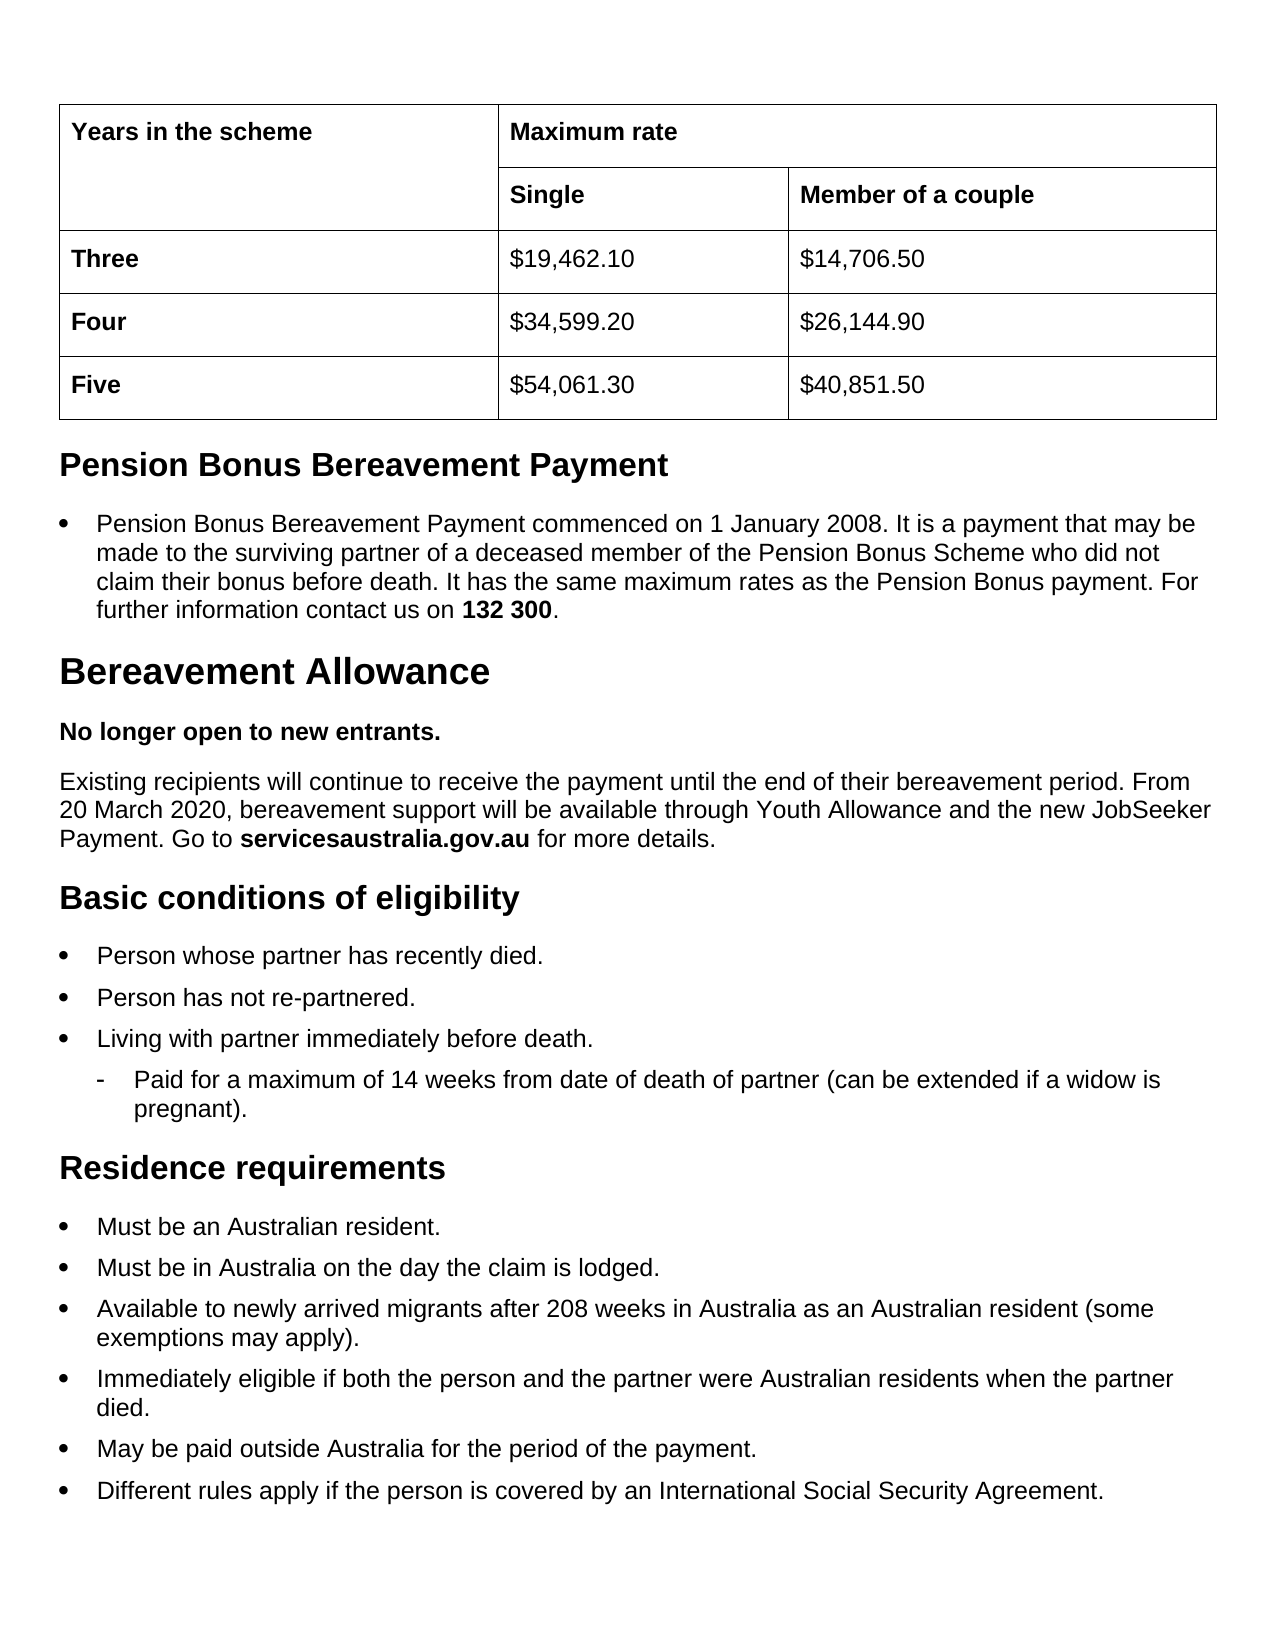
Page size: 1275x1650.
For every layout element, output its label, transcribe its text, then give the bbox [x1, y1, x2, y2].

list Available to newly arrived migrants after 208 weeks in Australia as an Australian resident (some exemptions may apply). [59, 1294, 1216, 1352]
subtitle Pension Bonus Bereavement Payment [59, 445, 1216, 484]
table_cell Five [60, 357, 498, 419]
list May be paid outside Australia for the period of the payment. [59, 1434, 1216, 1463]
list Different rules apply if the person is covered by an International Social Security Agreement. [59, 1476, 1216, 1504]
list Must be an Australian resident. [59, 1211, 1216, 1240]
table_cell Single [499, 168, 788, 230]
table_cell Member of a couple [789, 168, 1216, 230]
table_cell $40,851.50 [789, 357, 1216, 419]
table_cell $19,462.10 [499, 231, 788, 293]
list Person whose partner has recently died. [59, 941, 1216, 970]
table_cell Three [60, 231, 498, 293]
list Pension Bonus Bereavement Payment commenced on 1 January 2008. It is a payment that may be made to the surviving partner of a deceased member of the Pension Bonus Scheme who did not claim their bonus before death. It has the same maximum rates as the Pension Bonus payment. For further information contact us on 132 300. [59, 509, 1216, 624]
table_cell $14,706.50 [789, 231, 1216, 293]
list Living with partner immediately before death. [59, 1024, 1216, 1053]
text No longer open to new entrants. [59, 717, 1216, 746]
list Person has not re-partnered. [59, 983, 1216, 1012]
list Must be in Australia on the day the claim is lodged. [59, 1253, 1216, 1282]
table_cell $34,599.20 [499, 294, 788, 356]
subtitle Bereavement Allowance [59, 649, 1216, 692]
list Paid for a maximum of 14 weeks from date of death of partner (can be extended if a widow is pregnant). [96, 1065, 1216, 1123]
table_header Maximum rate [499, 105, 1216, 167]
table_header Years in the scheme [60, 105, 498, 230]
subtitle Residence requirements [59, 1148, 1216, 1186]
table_cell Four [60, 294, 498, 356]
text Existing recipients will continue to receive the payment until the end of their bereavement period. From 20 March 2020, bereavement support will be available through Youth Allowance and the new JobSeeker Payment. Go to servicesaustralia.gov.au for more details. [59, 767, 1216, 853]
table_cell $54,061.30 [499, 357, 788, 419]
subtitle Basic conditions of eligibility [59, 878, 1216, 916]
table_cell $26,144.90 [789, 294, 1216, 356]
list Immediately eligible if both the person and the partner were Australian residents when the partner died. [59, 1364, 1216, 1422]
